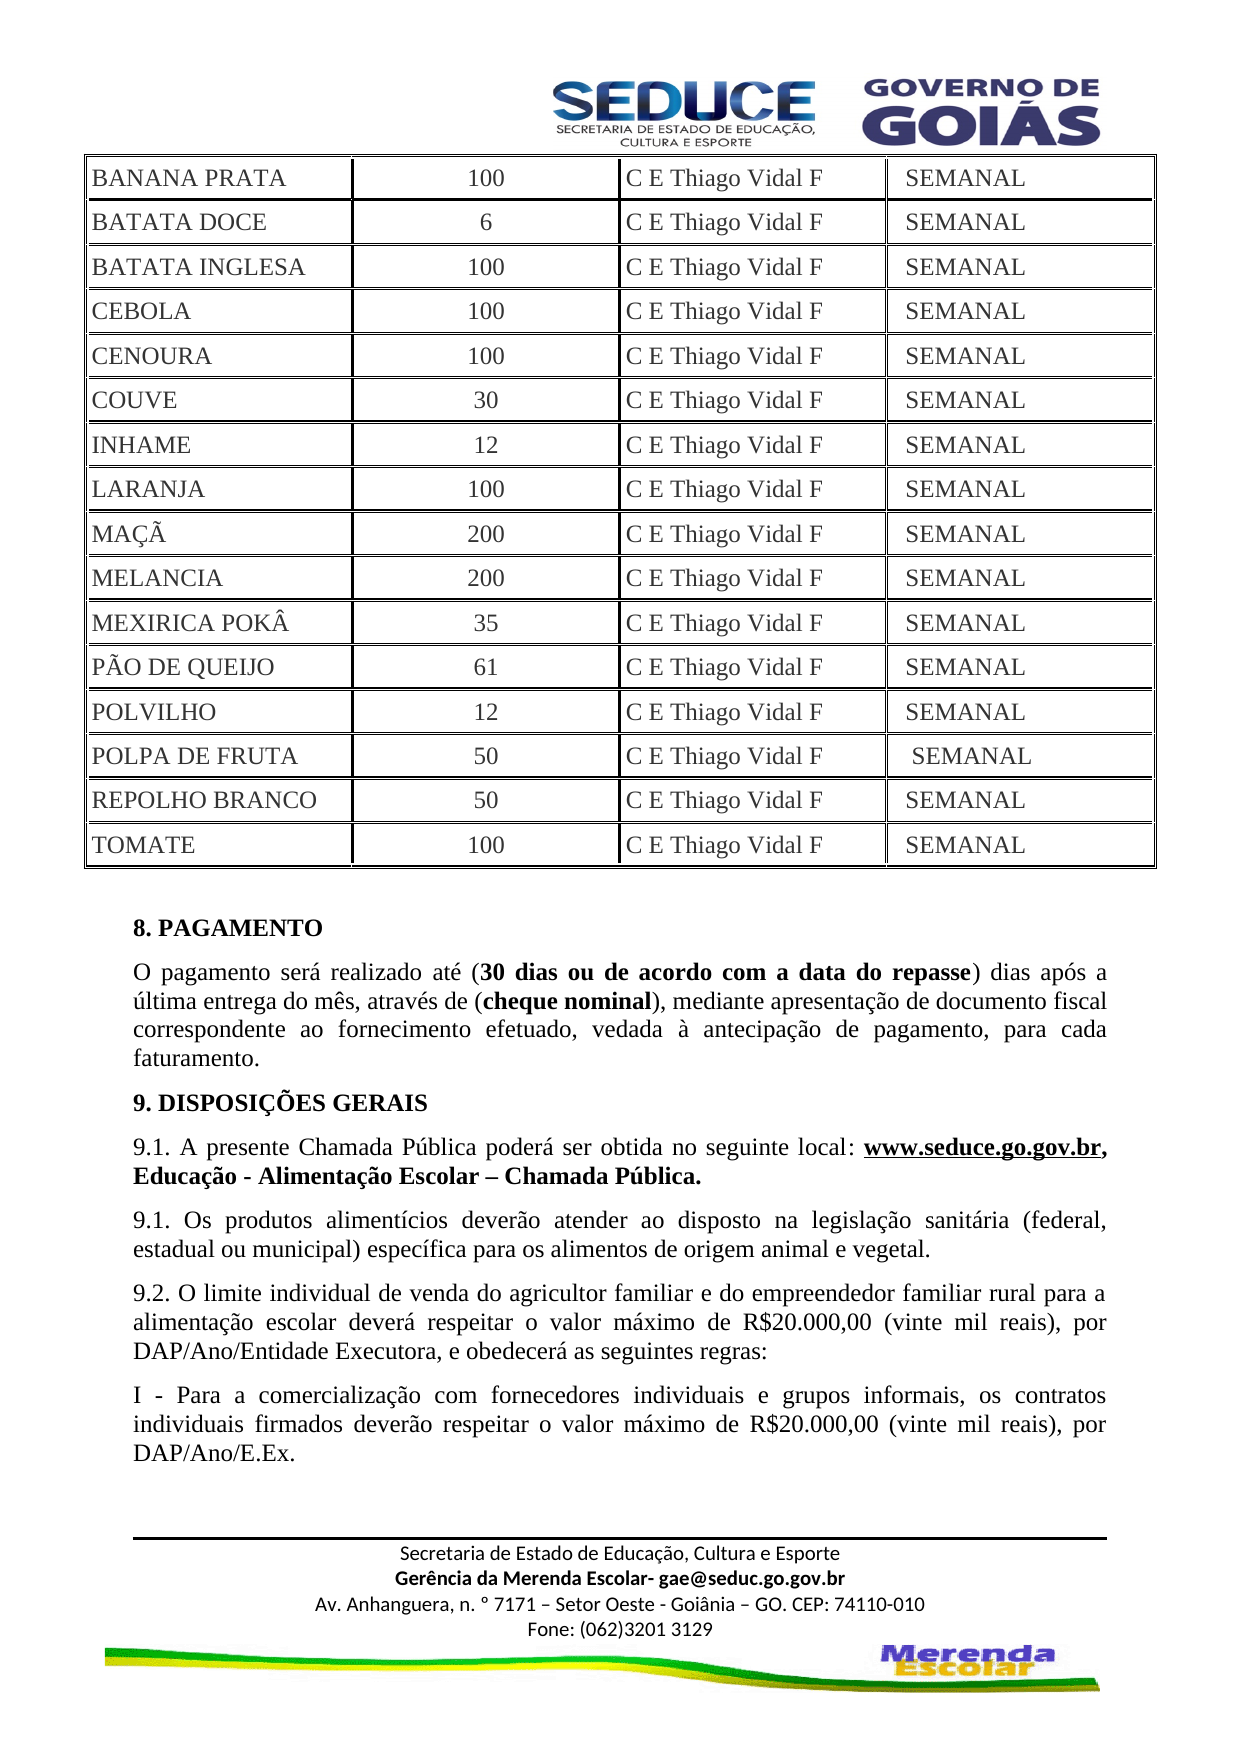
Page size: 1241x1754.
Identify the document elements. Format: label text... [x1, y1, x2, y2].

table_cell C E Thiago Vidal F [621, 557, 885, 598]
table_cell BATATA INGLESA [87, 243, 351, 287]
table_cell MEXIRICA POKÂ [87, 598, 351, 643]
table_cell 30 [354, 379, 618, 420]
table_cell POLPA DE FRUTA [85, 732, 352, 776]
table_cell LARANJA [85, 465, 352, 509]
table_cell PÃO DE QUEIJO [85, 643, 352, 687]
table_cell SEMANAL [886, 376, 1155, 420]
text 9.1. Os produtos alimentícios deverão atender ao disposto na legislação sanitária (federal, estadual ou municipal) específica para os alimentos de origem animal e vegetal. [133, 1205, 1107, 1263]
table_cell 200 [354, 557, 618, 598]
table_cell C E Thiago Vidal F [619, 824, 886, 865]
table_cell INHAME [87, 420, 351, 465]
table_cell SEMANAL [886, 643, 1155, 687]
table_cell SEMANAL [886, 465, 1155, 509]
table_cell TOMATE [85, 821, 352, 865]
table_cell CENOURA [87, 331, 351, 376]
table_cell SEMANAL [888, 243, 1154, 287]
table_cell 100 [354, 246, 618, 287]
text 9.1. A presente Chamada Pública poderá ser obtida no seguinte local: www.seduce.go.gov.br, Educação - Alimentação Escolar – Chamada Pública. [133, 1132, 1107, 1189]
table_cell C E Thiago Vidal F [621, 424, 885, 465]
table_cell SEMANAL [888, 687, 1154, 732]
table_cell COUVE [85, 376, 352, 420]
table_cell C E Thiago Vidal F [621, 379, 885, 420]
table_cell C E Thiago Vidal F [621, 780, 885, 821]
table_cell MAÇÃ [87, 509, 351, 554]
text I - Para a comercialização com fornecedores individuais e grupos informais, os contratos individuais firmados deverão respeitar o valor máximo de R$20.000,00 (vinte mil reais), por DAP/Ano/E.Ex. [133, 1380, 1107, 1466]
table_cell C E Thiago Vidal F [621, 201, 885, 242]
table_cell SEMANAL [886, 157, 1154, 198]
table_cell SEMANAL [888, 509, 1154, 554]
table_cell 100 [352, 157, 619, 198]
table_cell C E Thiago Vidal F [619, 157, 886, 198]
table_cell C E Thiago Vidal F [621, 513, 885, 554]
table_cell C E Thiago Vidal F [621, 735, 885, 776]
table_cell C E Thiago Vidal F [621, 646, 885, 687]
table_cell 50 [354, 780, 618, 821]
table_cell BANANA PRATA [87, 155, 352, 198]
table_cell 61 [354, 646, 618, 687]
table_cell C E Thiago Vidal F [621, 468, 885, 509]
table_cell SEMANAL [886, 732, 1155, 776]
table_cell 6 [354, 201, 618, 242]
table_cell 100 [352, 824, 619, 865]
table_cell CEBOLA [85, 287, 352, 331]
table_cell C E Thiago Vidal F [621, 691, 885, 732]
table_cell C E Thiago Vidal F [621, 290, 885, 331]
table_cell BATATA DOCE [85, 198, 351, 242]
text O pagamento será realizado até (30 dias ou de acordo com a data do repasse) dias após a última entrega do mês, através de (cheque nominal), mediante apresentação de documento fiscal correspondente ao fornecimento efetuado, vedada à antecipação de pagamento, para cada faturamento. [133, 957, 1107, 1072]
table_cell SEMANAL [888, 598, 1154, 643]
table_cell 100 [354, 335, 618, 376]
text 9. DISPOSIÇÕES GERAIS [133, 1088, 1107, 1116]
table_cell SEMANAL [888, 331, 1154, 376]
table_cell 35 [354, 602, 618, 643]
table_cell SEMANAL [886, 554, 1155, 598]
text 9.2. O limite individual de venda do agricultor familiar e do empreendedor familiar rural para a alimentação escolar deverá respeitar o valor máximo de R$20.000,00 (vinte mil reais), por DAP/Ano/Entidade Executora, e obedecerá as seguintes regras: [133, 1278, 1107, 1364]
table_cell C E Thiago Vidal F [621, 246, 885, 287]
table_cell 100 [354, 468, 618, 509]
table_cell 12 [354, 424, 618, 465]
table_cell 200 [354, 513, 618, 554]
text 8. PAGAMENTO [133, 913, 1107, 941]
table_cell C E Thiago Vidal F [621, 335, 885, 376]
picture [552, 73, 1108, 154]
table_cell SEMANAL [888, 198, 1155, 242]
table_cell SEMANAL [886, 287, 1155, 331]
table_cell 100 [354, 290, 618, 331]
table_cell SEMANAL [886, 821, 1155, 865]
table_cell POLVILHO [87, 687, 351, 732]
table_cell SEMANAL [888, 420, 1154, 465]
table_cell 12 [354, 691, 618, 732]
table_cell 50 [354, 735, 618, 776]
table_cell C E Thiago Vidal F [621, 602, 885, 643]
table_cell MELANCIA [85, 554, 352, 598]
table_cell SEMANAL [888, 776, 1154, 821]
table_cell REPOLHO BRANCO [87, 776, 351, 821]
